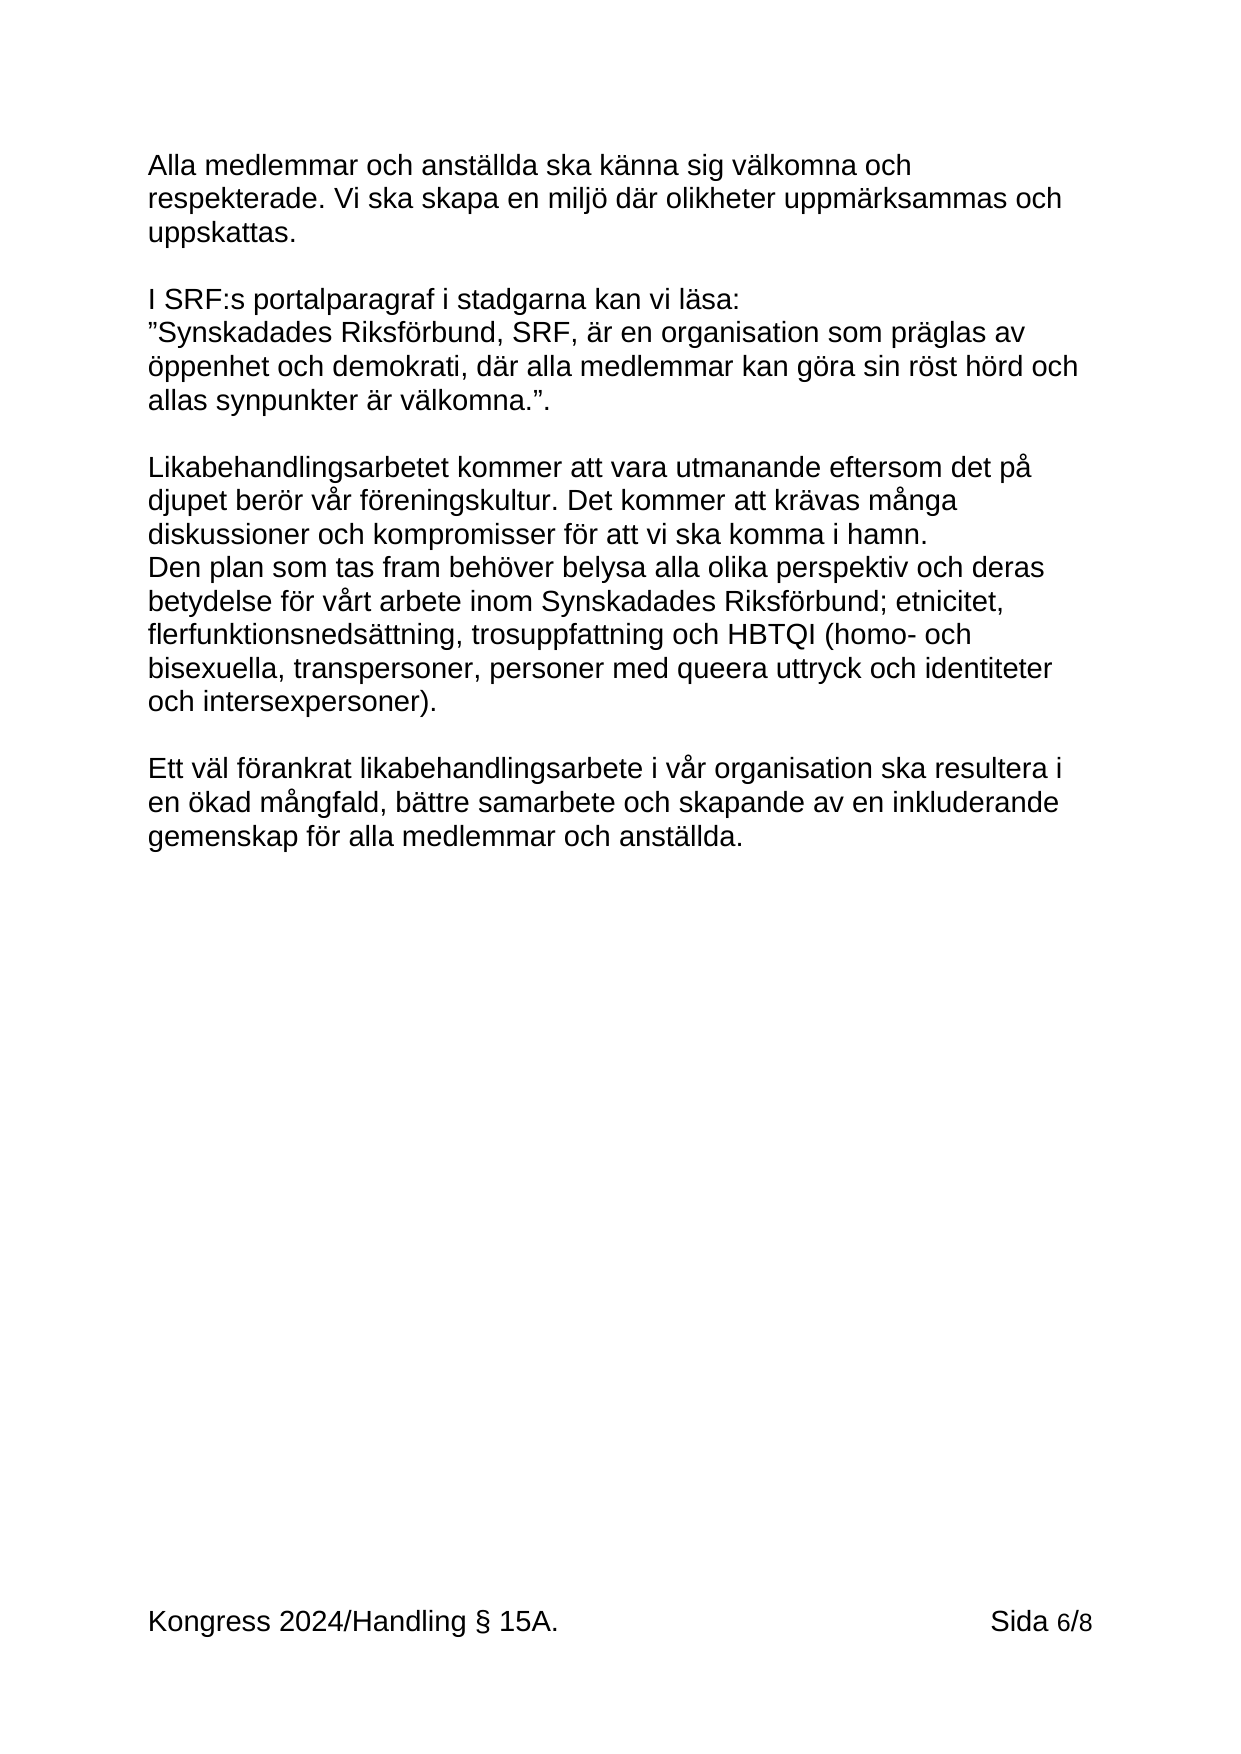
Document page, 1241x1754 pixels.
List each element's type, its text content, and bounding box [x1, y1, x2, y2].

text Likabehandlingsarbetet kommer att vara utmanande eftersom det på djupet berör vår föreningskultur. Det kommer att krävas många diskussioner och kompromisser för att vi ska komma i hamn. [148, 449, 1092, 550]
text I SRF:s portalparagraf i stadgarna kan vi läsa: [148, 282, 1092, 315]
text Ett väl förankrat likabehandlingsarbete i vår organisation ska resultera i en ökad mångfald, bättre samarbete och skapande av en inkluderande gemenskap för alla medlemmar och anställda. [148, 751, 1092, 852]
text ”Synskadades Riksförbund, SRF, är en organisation som präglas av öppenhet och demokrati, där alla medlemmar kan göra sin röst hörd och allas synpunkter är välkomna.”. [148, 315, 1092, 416]
text Alla medlemmar och anställda ska känna sig välkomna och respekterade. Vi ska skapa en miljö där olikheter uppmärksammas och uppskattas. [148, 148, 1092, 248]
text Den plan som tas fram behöver belysa alla olika perspektiv och deras betydelse för vårt arbete inom Synskadades Riksförbund; etnicitet, flerfunktionsnedsättning, trosuppfattning och HBTQI (homo- och bisexuella, transpersoner, personer med queera uttryck och identiteter och intersexpersoner). [148, 550, 1092, 718]
